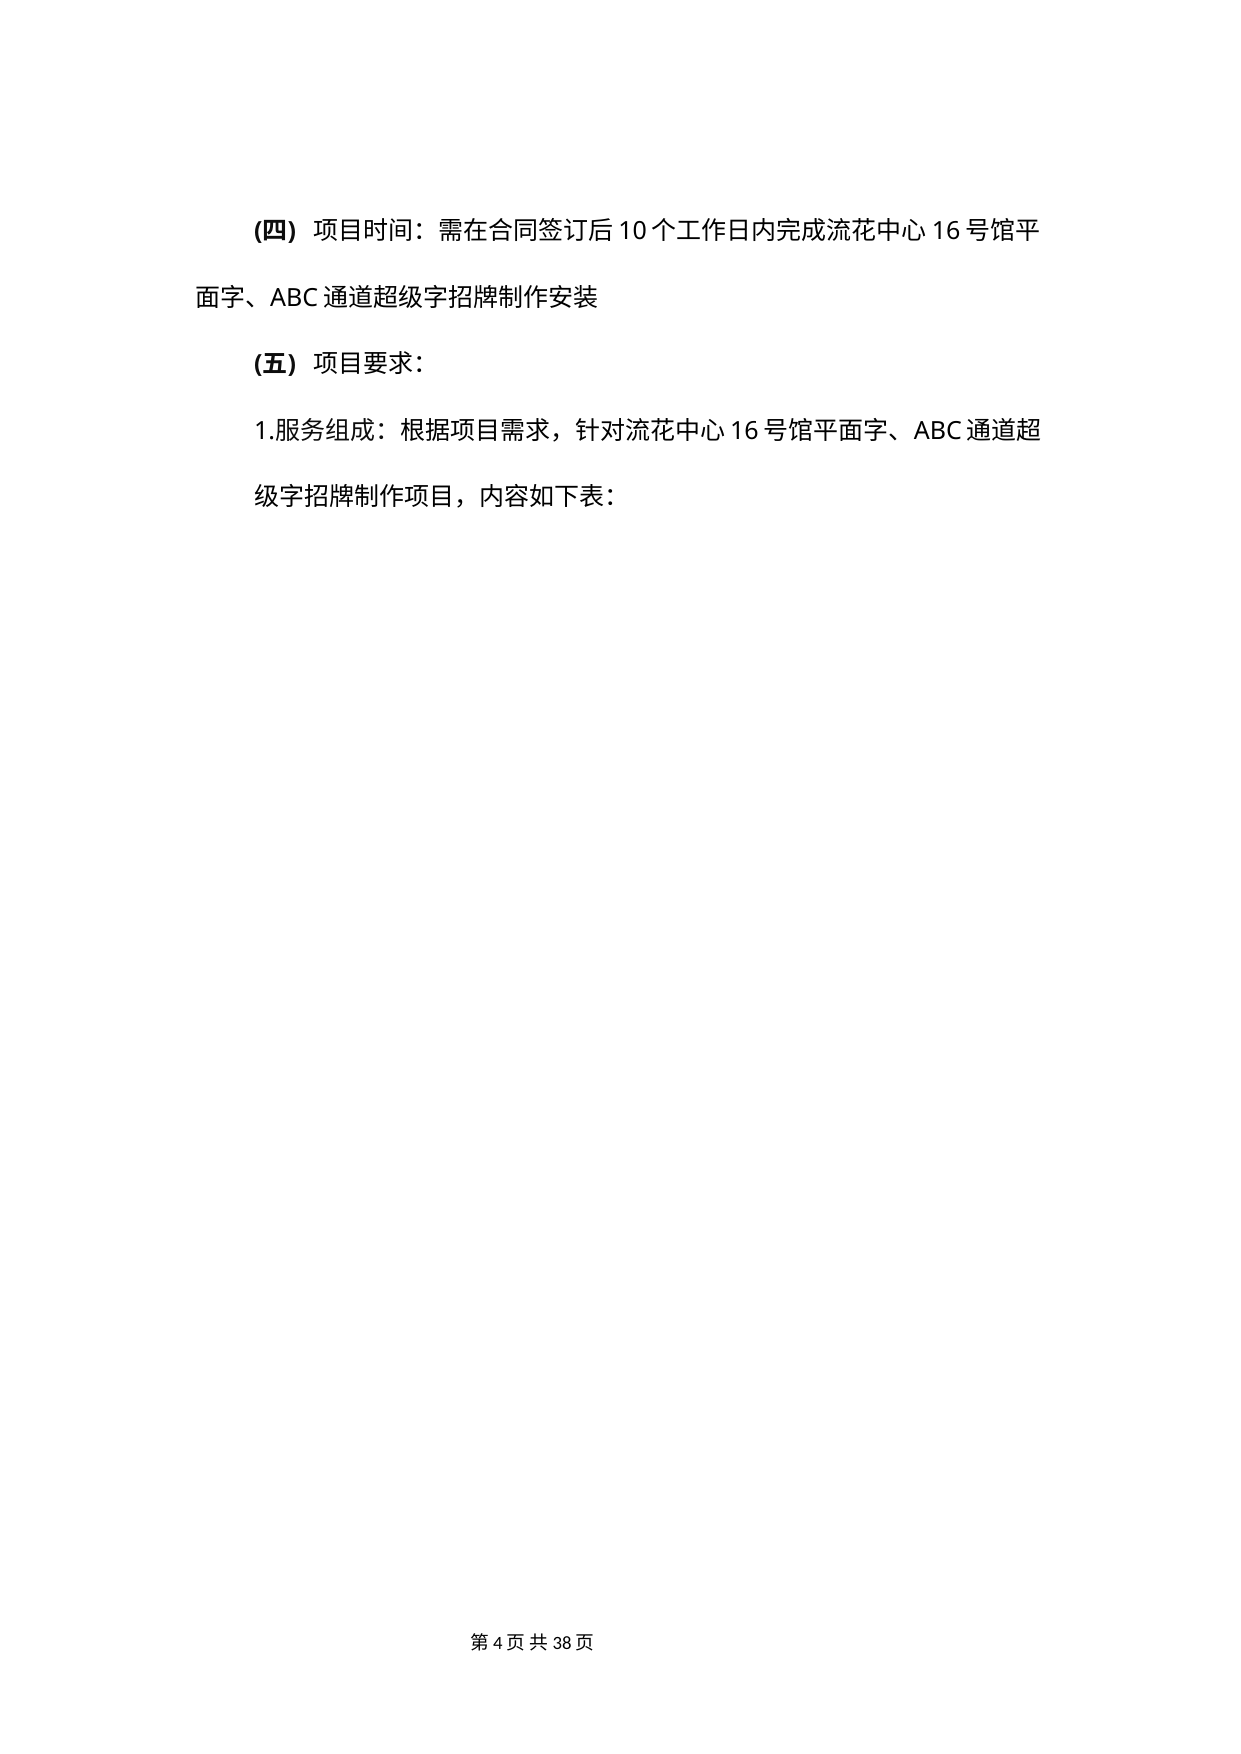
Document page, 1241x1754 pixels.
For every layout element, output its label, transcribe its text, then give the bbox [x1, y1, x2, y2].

list 项目时间：需在合同签订后10个工作日内完成流花中心16号馆平面字、ABC通道超级字招牌制作安装 [195, 196, 1045, 329]
list 项目要求： [195, 329, 1045, 395]
list 服务组成：根据项目需求，针对流花中心16号馆平面字、ABC通道超级字招牌制作项目，内容如下表： [254, 395, 1045, 528]
